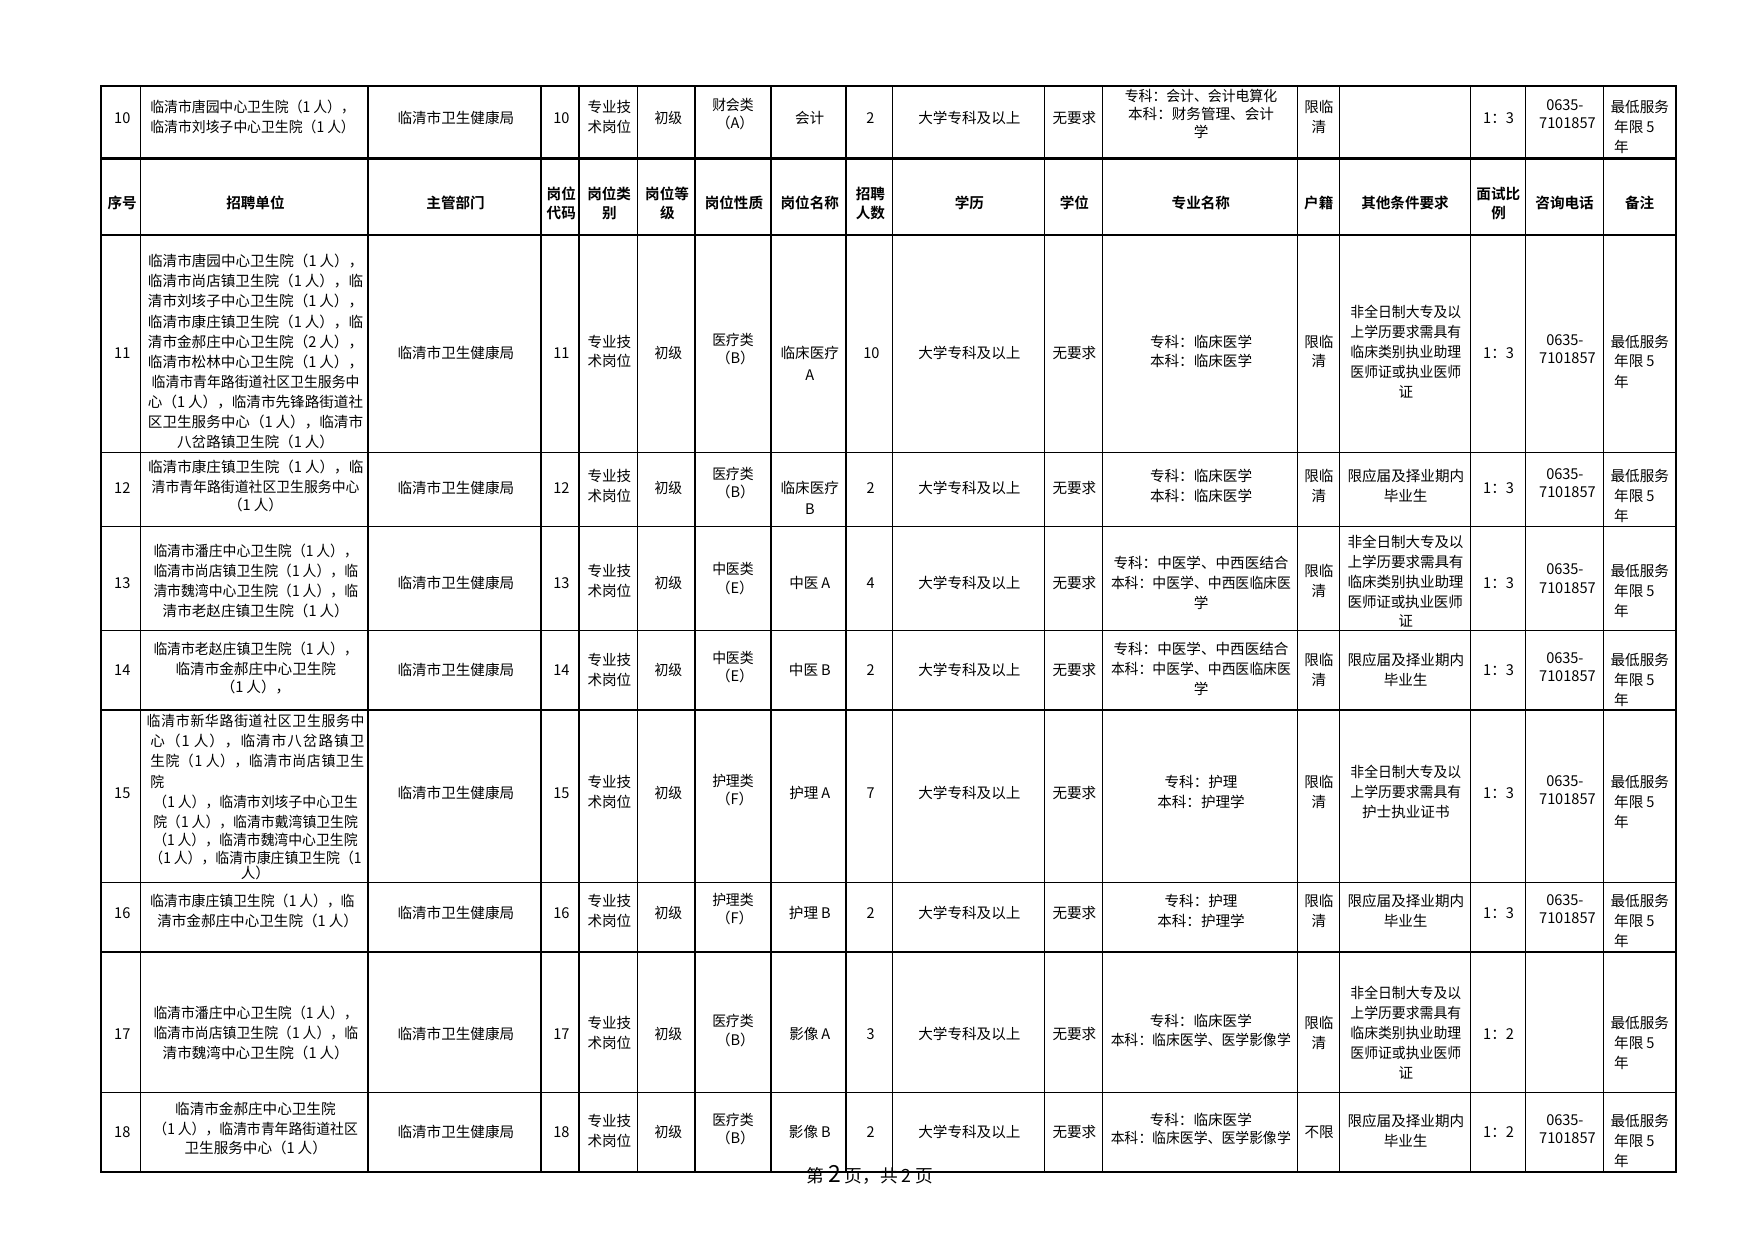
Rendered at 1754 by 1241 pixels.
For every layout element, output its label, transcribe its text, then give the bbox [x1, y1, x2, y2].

table_cell 17 [542, 953, 578, 1092]
table_cell 大学专科及以上 [893, 711, 1044, 882]
table_cell 护理A [772, 711, 845, 882]
table_cell 临清市卫生健康局 [369, 883, 540, 951]
table_cell 0635- 7101857 [1526, 453, 1603, 526]
table_cell 0635- 7101857 [1526, 1093, 1603, 1171]
table_cell 大学专科及以上 [893, 527, 1044, 630]
table_cell 15 [102, 711, 140, 882]
table_cell 10 [542, 87, 578, 157]
table_cell 1：3 [1471, 87, 1525, 157]
table_cell 护理类 （F） [696, 711, 770, 882]
table_cell 医疗类 （B） [696, 453, 770, 526]
table_header 学历 [893, 160, 1044, 234]
table_cell 3 [847, 953, 892, 1092]
table_cell 2 [847, 453, 892, 526]
table_cell 临清市卫生健康局 [369, 236, 540, 452]
table_cell 专科：中医学、中西医结合 本科：中医学、中西医临床医学 [1103, 527, 1297, 630]
table_cell 临清市卫生健康局 [369, 953, 540, 1092]
table_cell 临清市卫生健康局 [369, 453, 540, 526]
table_cell 中医B [772, 631, 845, 709]
table_cell [1340, 87, 1470, 157]
table_cell 非全日制大专及以上学历要求需具有临床类别执业助理医师证或执业医师 证 [1340, 527, 1470, 630]
table_cell 0635- 7101857 [1526, 631, 1603, 709]
table_header 主管部门 [369, 160, 540, 234]
table_cell 专科：会计、会计电算化本科：财务管理、会计学 [1103, 87, 1297, 157]
table_cell 0635- 7101857 [1526, 711, 1603, 882]
table_cell 初级 [638, 87, 694, 157]
table_header 岗位类别 [580, 160, 637, 234]
table_header 面试比例 [1471, 160, 1525, 234]
table_cell 16 [102, 883, 140, 951]
table_cell 专科：护理本科：护理学 [1103, 883, 1297, 951]
table_cell 大学专科及以上 [893, 631, 1044, 709]
table_cell 12 [542, 453, 578, 526]
table_cell 非全日制大专及以上学历要求需具有护士执业证书 [1340, 711, 1470, 882]
table_cell 无要求 [1045, 631, 1102, 709]
table_cell 中医类 （E） [696, 527, 770, 630]
table_cell 13 [102, 527, 140, 630]
table_cell 护理B [772, 883, 845, 951]
table_cell 临清市卫生健康局 [369, 711, 540, 882]
table_cell 2 [847, 631, 892, 709]
table_cell 临清市唐园中心卫生院（1人）， 临清市尚店镇卫生院（1人），临清市刘垓子中心卫生院（1人）， 临清市康庄镇卫生院（1人），临清市金郝庄中心卫生院（2人）， 临清市松林中心卫生院（1人）， 临清市青年路街道社区卫生服务中心（1人），临清市先锋路街道社区卫生服务中心（1人），临清市八岔路镇卫生院（1人） [141, 236, 367, 452]
table_cell 10 [847, 236, 892, 452]
table_cell 临清市卫生健康局 [369, 1093, 540, 1171]
table_cell 影像B [772, 1093, 845, 1171]
table_cell 专科：临床医学 本科：临床医学、医学影像学 [1103, 953, 1297, 1092]
table_header 岗位等级 [638, 160, 694, 234]
table_cell 0635- 7101857 [1526, 883, 1603, 951]
table_cell 限应届及择业期内毕业生 [1340, 453, 1470, 526]
table_cell 无要求 [1045, 453, 1102, 526]
table_cell 临清市潘庄中心卫生院（1人）， 临清市尚店镇卫生院（1人），临清市魏湾中心卫生院（1人），临清市老赵庄镇卫生院（1人） [141, 527, 367, 630]
table_cell 限临清 [1298, 631, 1339, 709]
table_cell 限应届及择业期内毕业生 [1340, 1093, 1470, 1171]
table_cell 专科：临床医学本科：临床医学 [1103, 236, 1297, 452]
table_cell 专业技术岗位 [580, 1093, 637, 1171]
table_cell 专业技术岗位 [580, 236, 637, 452]
table_cell 大学专科及以上 [893, 953, 1044, 1092]
table_cell 临清市卫生健康局 [369, 87, 540, 157]
table_cell 专科：护理本科：护理学 [1103, 711, 1297, 882]
table_cell 最低服务年限5年 [1604, 953, 1675, 1092]
table_cell 临清市新华路街道社区卫生服务中心（1人），临清市八岔路镇卫生院（1人），临清市尚店镇卫生院 （1人），临清市刘垓子中心卫生院（1人），临清市戴湾镇卫生院 （1人），临清市魏湾中心卫生院 （1人），临清市康庄镇卫生院（1 人） [141, 711, 367, 882]
table_cell 限临清 [1298, 453, 1339, 526]
table_cell 中医A [772, 527, 845, 630]
table_cell 初级 [638, 953, 694, 1092]
table_cell 临清市卫生健康局 [369, 527, 540, 630]
table_cell 专业技术岗位 [580, 527, 637, 630]
table_cell 限应届及择业期内毕业生 [1340, 883, 1470, 951]
table_cell 最低服务年限5年 [1604, 236, 1675, 452]
table_cell 临清市卫生健康局 [369, 631, 540, 709]
table_cell 初级 [638, 527, 694, 630]
table_cell 1：2 [1471, 1093, 1525, 1171]
table_cell 4 [847, 527, 892, 630]
table_cell 0635- 7101857 [1526, 236, 1603, 452]
table_cell 最低服务年限5年 [1604, 527, 1675, 630]
table_cell 医疗类 （B） [696, 1093, 770, 1171]
table_cell 专科：临床医学 本科：临床医学、医学影像学 [1103, 1093, 1297, 1171]
table_cell 限临清 [1298, 883, 1339, 951]
table_cell 15 [542, 711, 578, 882]
table_cell 专业技术岗位 [580, 883, 637, 951]
table_cell 18 [542, 1093, 578, 1171]
table_cell 无要求 [1045, 236, 1102, 452]
table_cell 大学专科及以上 [893, 453, 1044, 526]
table_cell 1：3 [1471, 631, 1525, 709]
table_cell 中医类 （E） [696, 631, 770, 709]
table_cell 专业技术岗位 [580, 631, 637, 709]
table_cell 0635- 7101857 [1526, 527, 1603, 630]
table_cell 14 [102, 631, 140, 709]
table_cell 12 [102, 453, 140, 526]
table_header 咨询电话 [1526, 160, 1603, 234]
table_cell 专业技术岗位 [580, 453, 637, 526]
table_cell 专业技术岗位 [580, 953, 637, 1092]
table_cell 专业技术岗位 [580, 87, 637, 157]
table_cell 1：2 [1471, 953, 1525, 1092]
table_cell 最低服务年限5年 [1604, 1093, 1675, 1171]
table_cell 11 [102, 236, 140, 452]
table_cell 影像A [772, 953, 845, 1092]
table_cell 2 [847, 1093, 892, 1171]
table_cell 1：3 [1471, 236, 1525, 452]
table_cell 最低服务年限5年 [1604, 883, 1675, 951]
table_cell 最低服务年限5年 [1604, 711, 1675, 882]
table_cell 临床医疗A [772, 236, 845, 452]
table_cell 大学专科及以上 [893, 1093, 1044, 1171]
table_cell 不限 [1298, 1093, 1339, 1171]
table_cell 1：3 [1471, 527, 1525, 630]
table_cell 无要求 [1045, 953, 1102, 1092]
table_cell 大学专科及以上 [893, 236, 1044, 452]
table_cell 无要求 [1045, 87, 1102, 157]
table_cell 非全日制大专及以上学历要求需具有临床类别执业助理医师证或执业医师证 [1340, 236, 1470, 452]
table_cell 7 [847, 711, 892, 882]
table_cell 限临清 [1298, 87, 1339, 157]
table_cell 专业技术岗位 [580, 711, 637, 882]
table_cell 护理类 （F） [696, 883, 770, 951]
table_cell 最低服务年限5年 [1604, 631, 1675, 709]
table_cell 临床医疗B [772, 453, 845, 526]
table_cell 限临清 [1298, 711, 1339, 882]
table_cell 财会类 （A） [696, 87, 770, 157]
table_cell 初级 [638, 883, 694, 951]
table_cell 14 [542, 631, 578, 709]
table_header 其他条件要求 [1340, 160, 1470, 234]
table_cell 限临清 [1298, 236, 1339, 452]
table_cell 医疗类 （B） [696, 953, 770, 1092]
table_cell 初级 [638, 236, 694, 452]
table_cell 初级 [638, 631, 694, 709]
table_cell 医疗类 （B） [696, 236, 770, 452]
table_cell 10 [102, 87, 140, 157]
table_cell 初级 [638, 711, 694, 882]
table_cell 1：3 [1471, 711, 1525, 882]
table_cell 临清市康庄镇卫生院（1人），临清市青年路街道社区卫生服务中心 （1人） [141, 453, 367, 526]
table_cell 大学专科及以上 [893, 87, 1044, 157]
table_cell 初级 [638, 453, 694, 526]
table_cell 无要求 [1045, 883, 1102, 951]
table_cell 18 [102, 1093, 140, 1171]
table_cell 2 [847, 883, 892, 951]
table_cell 最低服务年限5年 [1604, 453, 1675, 526]
table_cell 1：3 [1471, 883, 1525, 951]
table_header 岗位代码 [542, 160, 578, 234]
table_cell [1526, 953, 1603, 1092]
table_header 专业名称 [1103, 160, 1297, 234]
table_header 岗位性质 [696, 160, 770, 234]
table_cell 16 [542, 883, 578, 951]
table_cell 11 [542, 236, 578, 452]
table_cell 限临清 [1298, 953, 1339, 1092]
table_cell 临清市唐园中心卫生院（1人）， 临清市刘垓子中心卫生院（1人） [141, 87, 367, 157]
table_cell 最低服务年限5年 [1604, 87, 1675, 157]
table_header 招聘人数 [847, 160, 892, 234]
table_cell 无要求 [1045, 1093, 1102, 1171]
table_header 招聘单位 [141, 160, 367, 234]
table_cell 临清市老赵庄镇卫生院（1人）， 临清市金郝庄中心卫生院 （1人）， [141, 631, 367, 709]
table_cell 限临清 [1298, 527, 1339, 630]
table_cell 专科：临床医学本科：临床医学 [1103, 453, 1297, 526]
table_cell 非全日制大专及以上学历要求需具有临床类别执业助理医师证或执业医师证 [1340, 953, 1470, 1092]
table_cell 大学专科及以上 [893, 883, 1044, 951]
table_cell 1：3 [1471, 453, 1525, 526]
table_cell 限应届及择业期内毕业生 [1340, 631, 1470, 709]
table_cell 临清市潘庄中心卫生院（1人）， 临清市尚店镇卫生院（1人），临清市魏湾中心卫生院（1人） [141, 953, 367, 1092]
table_cell 初级 [638, 1093, 694, 1171]
table_cell 无要求 [1045, 527, 1102, 630]
table_cell 0635- 7101857 [1526, 87, 1603, 157]
table_cell 17 [102, 953, 140, 1092]
table_cell 无要求 [1045, 711, 1102, 882]
table_header 序号 [102, 160, 140, 234]
table_header 学位 [1045, 160, 1102, 234]
table_cell 临清市金郝庄中心卫生院 （1人），临清市青年路街道社区卫生服务中心（1人） [141, 1093, 367, 1171]
table_cell 会计 [772, 87, 845, 157]
table_cell 专科：中医学、中西医结合 本科：中医学、中西医临床医学 [1103, 631, 1297, 709]
table_header 备注 [1604, 160, 1675, 234]
table_cell 2 [847, 87, 892, 157]
table_cell 临清市康庄镇卫生院（1人），临清市金郝庄中心卫生院（1人） [141, 883, 367, 951]
table_header 岗位名称 [772, 160, 845, 234]
table_cell 13 [542, 527, 578, 630]
table_header 户籍 [1298, 160, 1339, 234]
